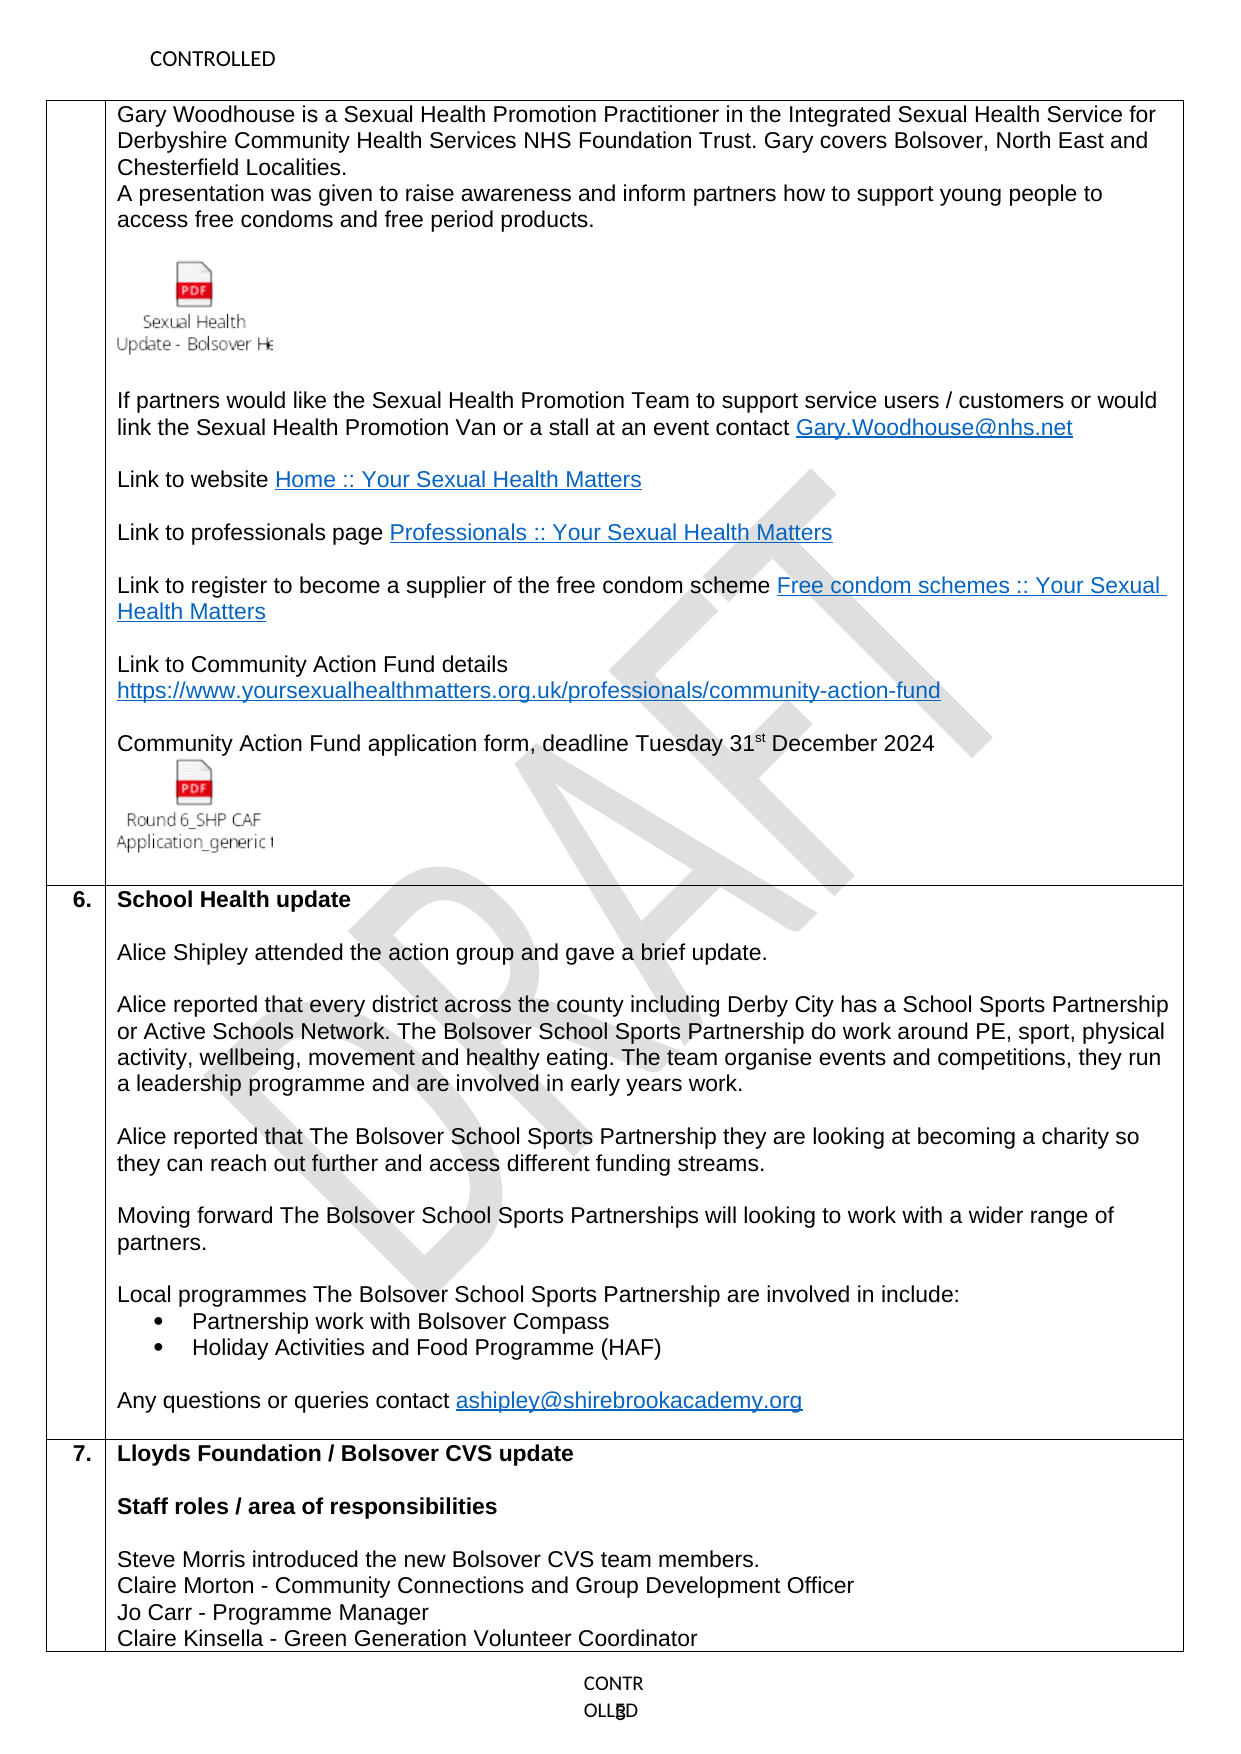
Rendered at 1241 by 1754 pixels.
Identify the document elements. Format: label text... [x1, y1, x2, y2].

table_cell [47, 1440, 105, 1651]
table_cell School Health update Alice Shipley attended the action group and gave a brief update. Alice reported that every district across the county including Derby City has a School Sports Partnership or Active Schools Network. The Bolsover School Sports Partnership do work around PE, sport, physical activity, wellbeing, movement and healthy eating. The team organise events and competitions, they run a leadership programme and are involved in early years work. Alice reported that The Bolsover School Sports Partnership they are looking at becoming a charity so they can reach out further and access different funding streams. Moving forward The Bolsover School Sports Partnerships will looking to work with a wider range of partners. Local programmes The Bolsover School Sports Partnership are involved in include: Partnership work with Bolsover Compass Holiday Activities and Food Programme (HAF) Any questions or queries contact ashipley@shirebrookacademy.org [106, 886, 1183, 1439]
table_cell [106, 1440, 1183, 1651]
table_cell [47, 101, 105, 885]
table_cell [47, 886, 105, 1439]
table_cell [106, 101, 1183, 885]
